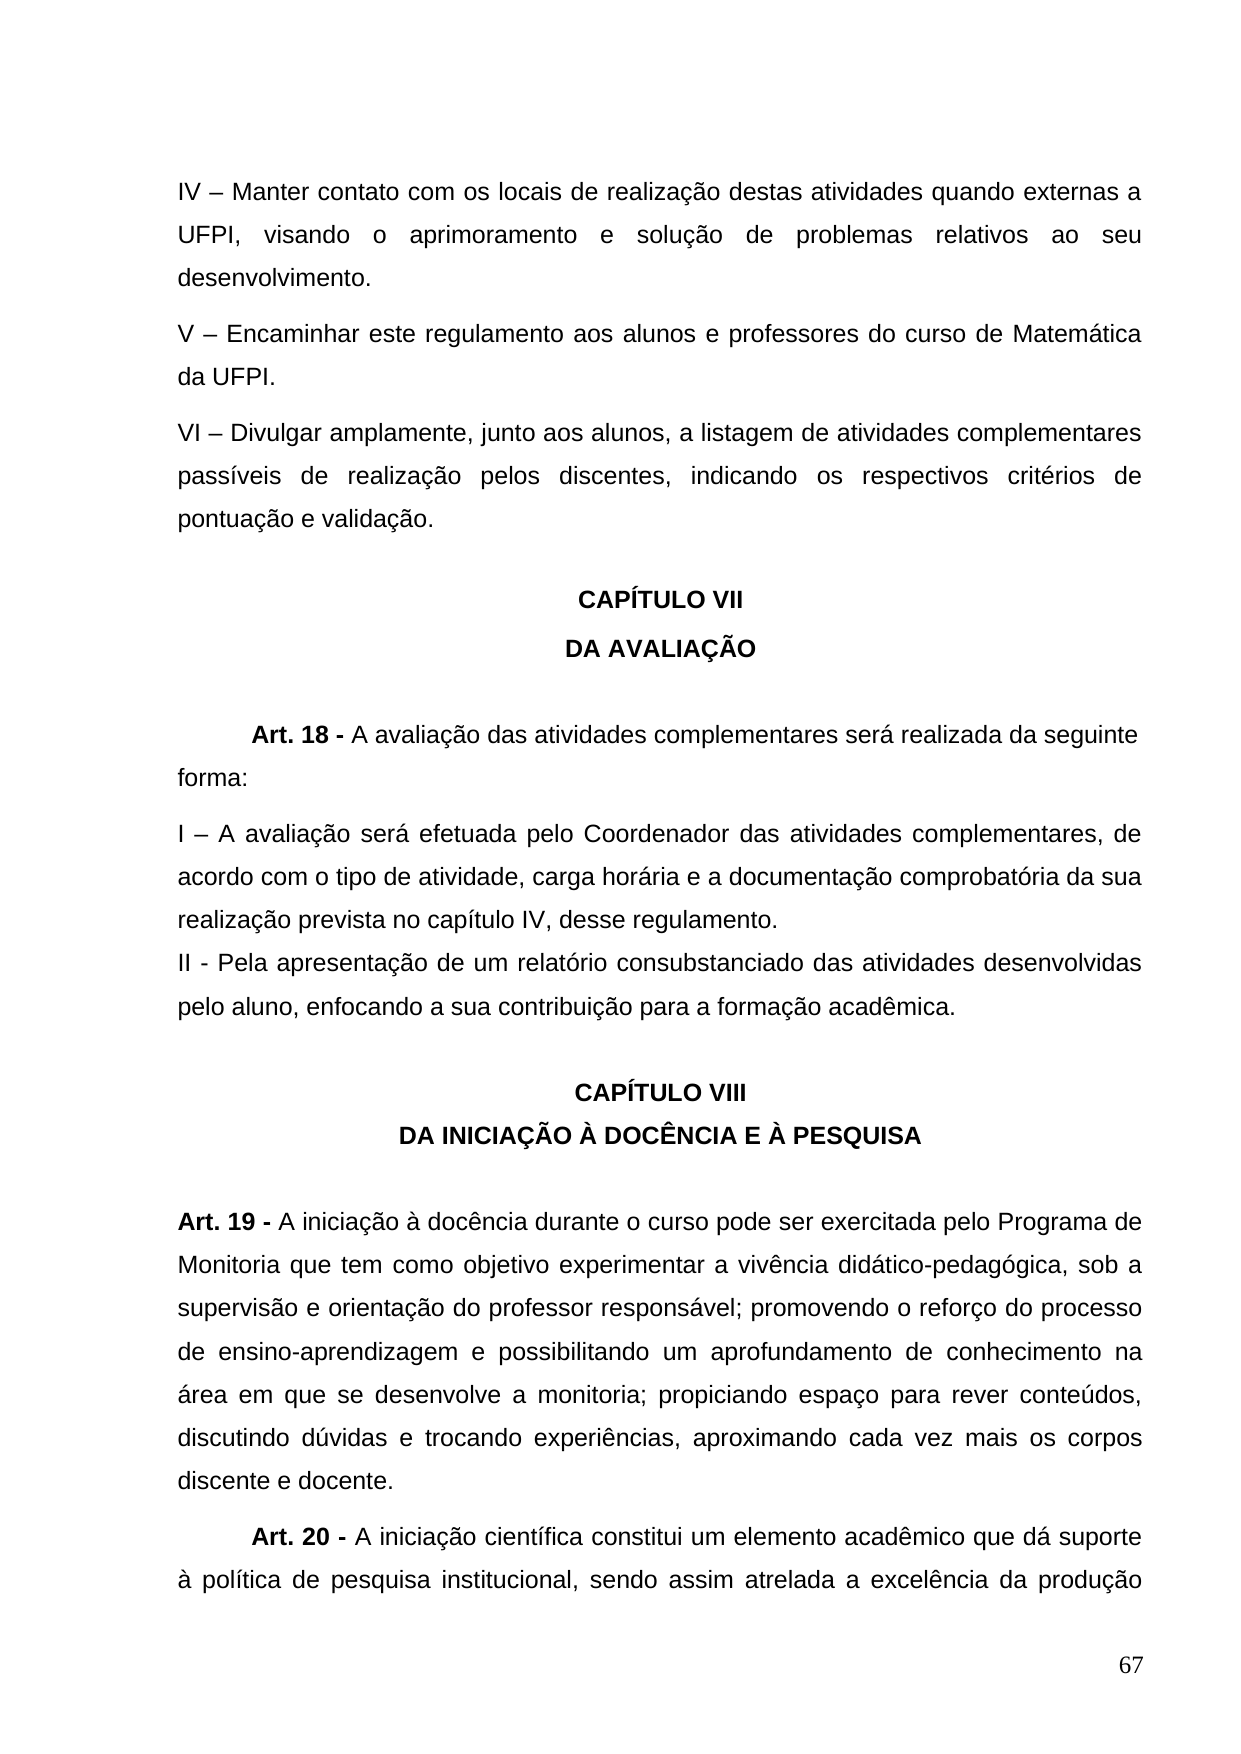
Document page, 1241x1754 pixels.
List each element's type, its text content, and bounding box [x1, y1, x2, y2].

text forma: [177, 763, 1144, 792]
text Art. 18 - A avaliação das atividades complementares será realizada da seguinte [177, 720, 1144, 749]
text Art. 19 - A iniciação à docência durante o curso pode ser exercitada pelo Programa de Monitoria que tem como objetivo experimentar a vivência didático-pedagógica, sob a supervisão e orientação do professor responsável; promovendo o reforço do processo de ensino-aprendizagem e possibilitando um aprofundamento de conhecimento na área em que se desenvolve a monitoria; propiciando espaço para rever conteúdos, discutindo dúvidas e trocando experiências, aproximando cada vez mais os corpos discente e docente. [177, 1207, 1144, 1495]
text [177, 1522, 1144, 1593]
text II - Pela apresentação de um relatório consubstanciado das atividades desenvolvidas pelo aluno, enfocando a sua contribuição para a formação acadêmica. [177, 948, 1144, 1020]
text DA INICIAÇÃO À DOCÊNCIA E À PESQUISA [177, 1121, 1144, 1150]
text VI – Divulgar amplamente, junto aos alunos, a listagem de atividades complementares passíveis de realização pelos discentes, indicando os respectivos critérios de pontuação e validação. [177, 418, 1144, 533]
subtitle CAPÍTULO VII [177, 585, 1144, 613]
text DA AVALIAÇÃO [177, 634, 1144, 663]
text IV – Manter contato com os locais de realização destas atividades quando externas a UFPI, visando o aprimoramento e solução de problemas relativos ao seu desenvolvimento. [177, 177, 1144, 292]
text I – A avaliação será efetuada pelo Coordenador das atividades complementares, de acordo com o tipo de atividade, carga horária e a documentação comprobatória da sua realização prevista no capítulo IV, desse regulamento. [177, 819, 1144, 934]
text V – Encaminhar este regulamento aos alunos e professores do curso de Matemática da UFPI. [177, 319, 1144, 391]
text CAPÍTULO VIII [177, 1078, 1144, 1107]
